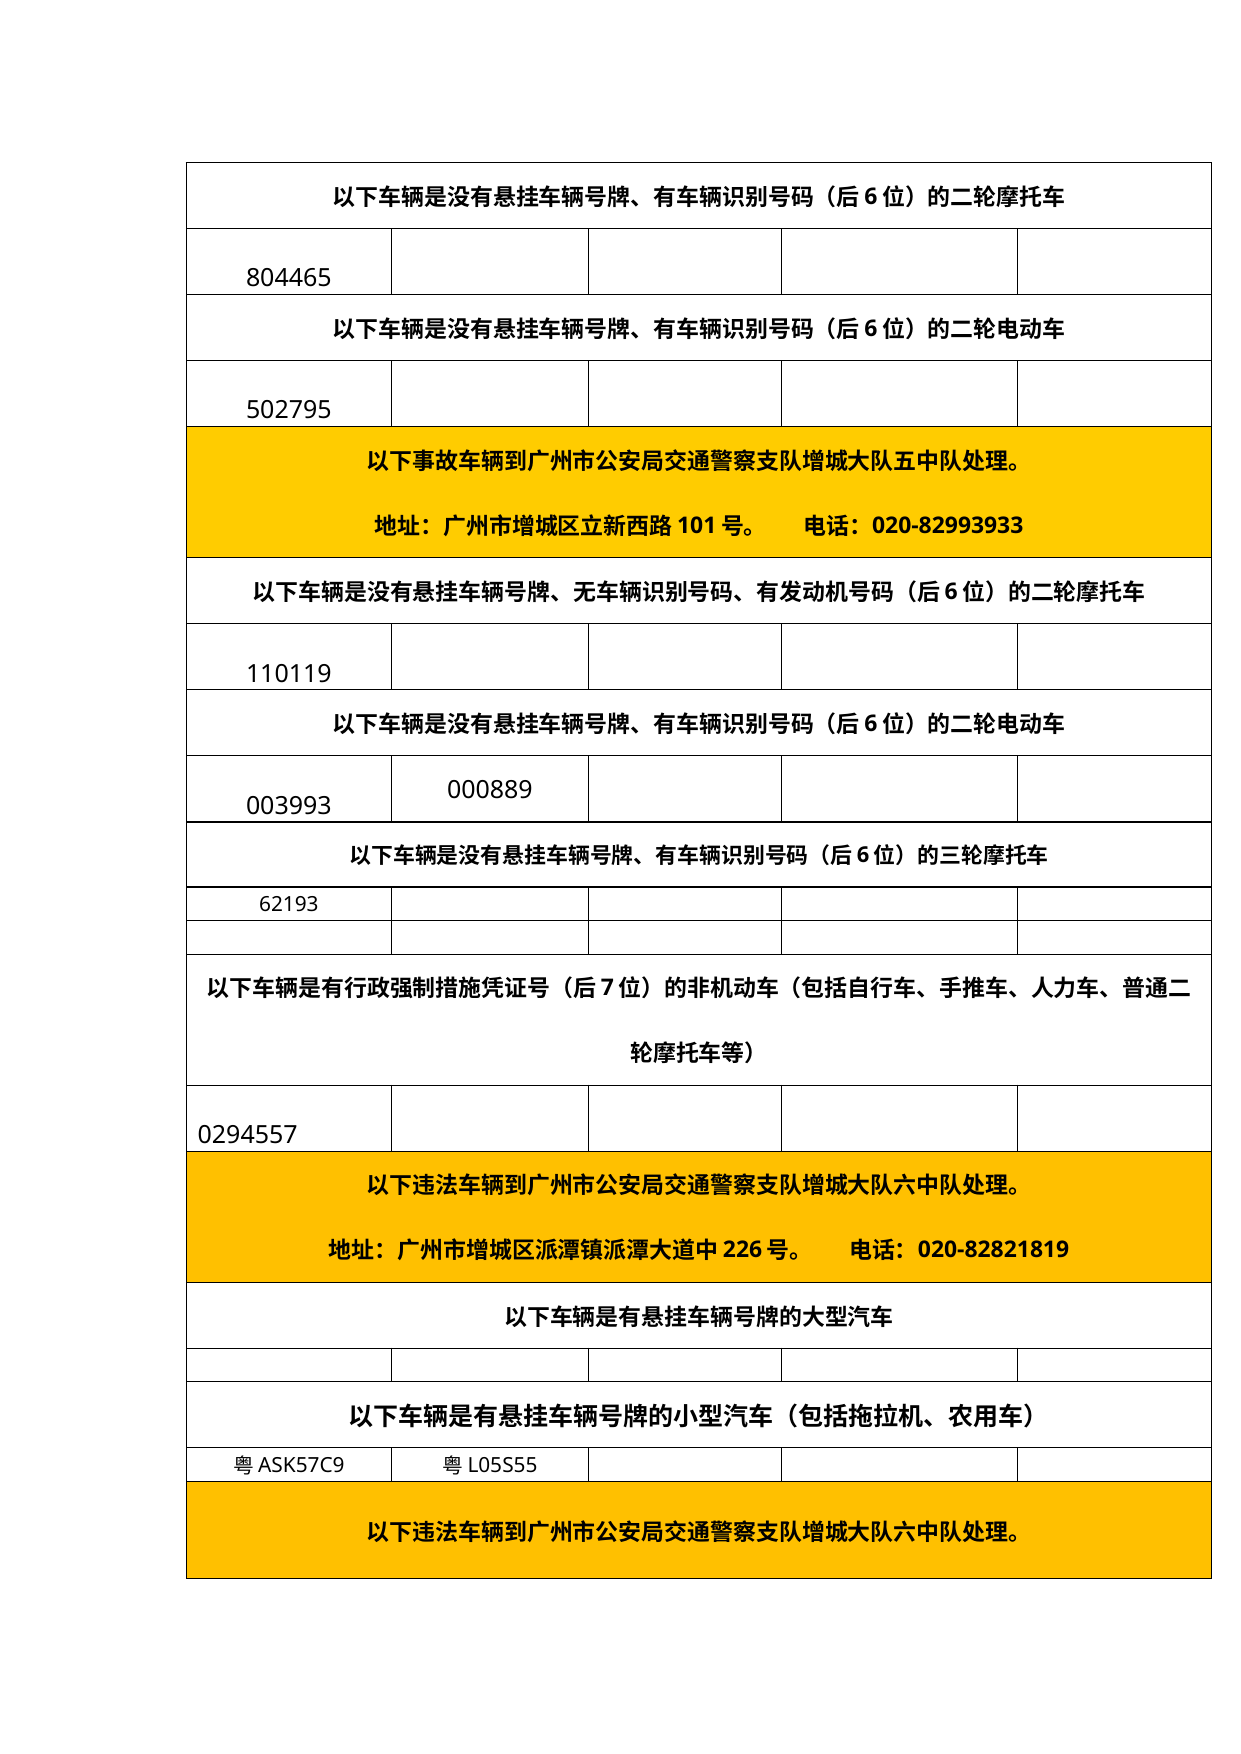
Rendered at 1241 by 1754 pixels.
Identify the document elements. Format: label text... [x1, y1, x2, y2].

table_cell [1018, 1448, 1211, 1481]
table_cell [392, 229, 588, 294]
table_cell [589, 921, 781, 953]
table_cell [782, 888, 1017, 920]
table_cell [187, 921, 391, 953]
table_cell 003993 [187, 756, 391, 821]
table_cell [1018, 1349, 1211, 1381]
table_cell [589, 888, 781, 920]
table_cell 以下违法车辆到广州市公安局交通警察支队增城大队六中队处理。 地址：广州市增城区派潭镇派潭大道中226号。 电话：020-82821819 [187, 1152, 1211, 1282]
table_cell 110119 [187, 624, 391, 689]
table_cell [589, 624, 781, 689]
table_cell [782, 1086, 1017, 1151]
table_cell [392, 361, 588, 426]
table_cell [1018, 361, 1211, 426]
table_cell [1018, 624, 1211, 689]
table_cell 以下车辆是没有悬挂车辆号牌、有车辆识别号码（后6位）的三轮摩托车 [187, 823, 1211, 886]
table_cell 以下车辆是有行政强制措施凭证号（后7位）的非机动车（包括自行车、手推车、人力车、普通二轮摩托车等） [187, 955, 1211, 1084]
table_cell 以下车辆是没有悬挂车辆号牌、无车辆识别号码、有发动机号码（后6位）的二轮摩托车 [187, 558, 1211, 623]
table_cell [782, 1448, 1017, 1481]
table_cell [589, 361, 781, 426]
table_cell [782, 229, 1017, 294]
table_cell [1018, 1086, 1211, 1151]
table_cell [187, 163, 1211, 228]
table_cell 000889 [392, 756, 588, 821]
table_cell [589, 1349, 781, 1381]
table_cell [1018, 888, 1211, 920]
table_cell 以下事故车辆到广州市公安局交通警察支队增城大队五中队处理。 地址：广州市增城区立新西路101号。 电话：020-82993933 [187, 427, 1211, 557]
table_cell [782, 624, 1017, 689]
table_cell [589, 1086, 781, 1151]
table_cell [589, 229, 781, 294]
table_cell [782, 361, 1017, 426]
table_cell 0294557 [187, 1086, 391, 1151]
table_cell 以下车辆是有悬挂车辆号牌的大型汽车 [187, 1283, 1211, 1348]
table_cell [392, 624, 588, 689]
table_cell [392, 888, 588, 920]
table_cell 以下车辆是有悬挂车辆号牌的小型汽车（包括拖拉机、农用车） [187, 1382, 1211, 1447]
table_cell [589, 756, 781, 821]
table_cell 502795 [187, 361, 391, 426]
table_cell [187, 1349, 391, 1381]
table_cell [782, 1349, 1017, 1381]
table_cell [392, 1349, 588, 1381]
table_cell [782, 921, 1017, 953]
table_cell 以下车辆是没有悬挂车辆号牌、有车辆识别号码（后6位）的二轮电动车 [187, 690, 1211, 755]
table_cell 以下违法车辆到广州市公安局交通警察支队增城大队六中队处理。 地址：广州市增城区派潭镇派潭大道中226号。 电话：020-82821819 [187, 1482, 1211, 1578]
table_cell [1018, 921, 1211, 953]
table_cell 粤ASK57C9 [187, 1448, 391, 1481]
table_cell 804465 [187, 229, 391, 294]
table_cell [392, 921, 588, 953]
table_cell [1018, 756, 1211, 821]
table_cell [392, 1086, 588, 1151]
table_cell 粤L05S55 [392, 1448, 588, 1481]
table_cell 以下车辆是没有悬挂车辆号牌、有车辆识别号码（后6位）的二轮电动车 [187, 295, 1211, 360]
table_cell [782, 756, 1017, 821]
table_cell [1018, 229, 1211, 294]
table_cell 62193 [187, 888, 391, 920]
table_cell [589, 1448, 781, 1481]
